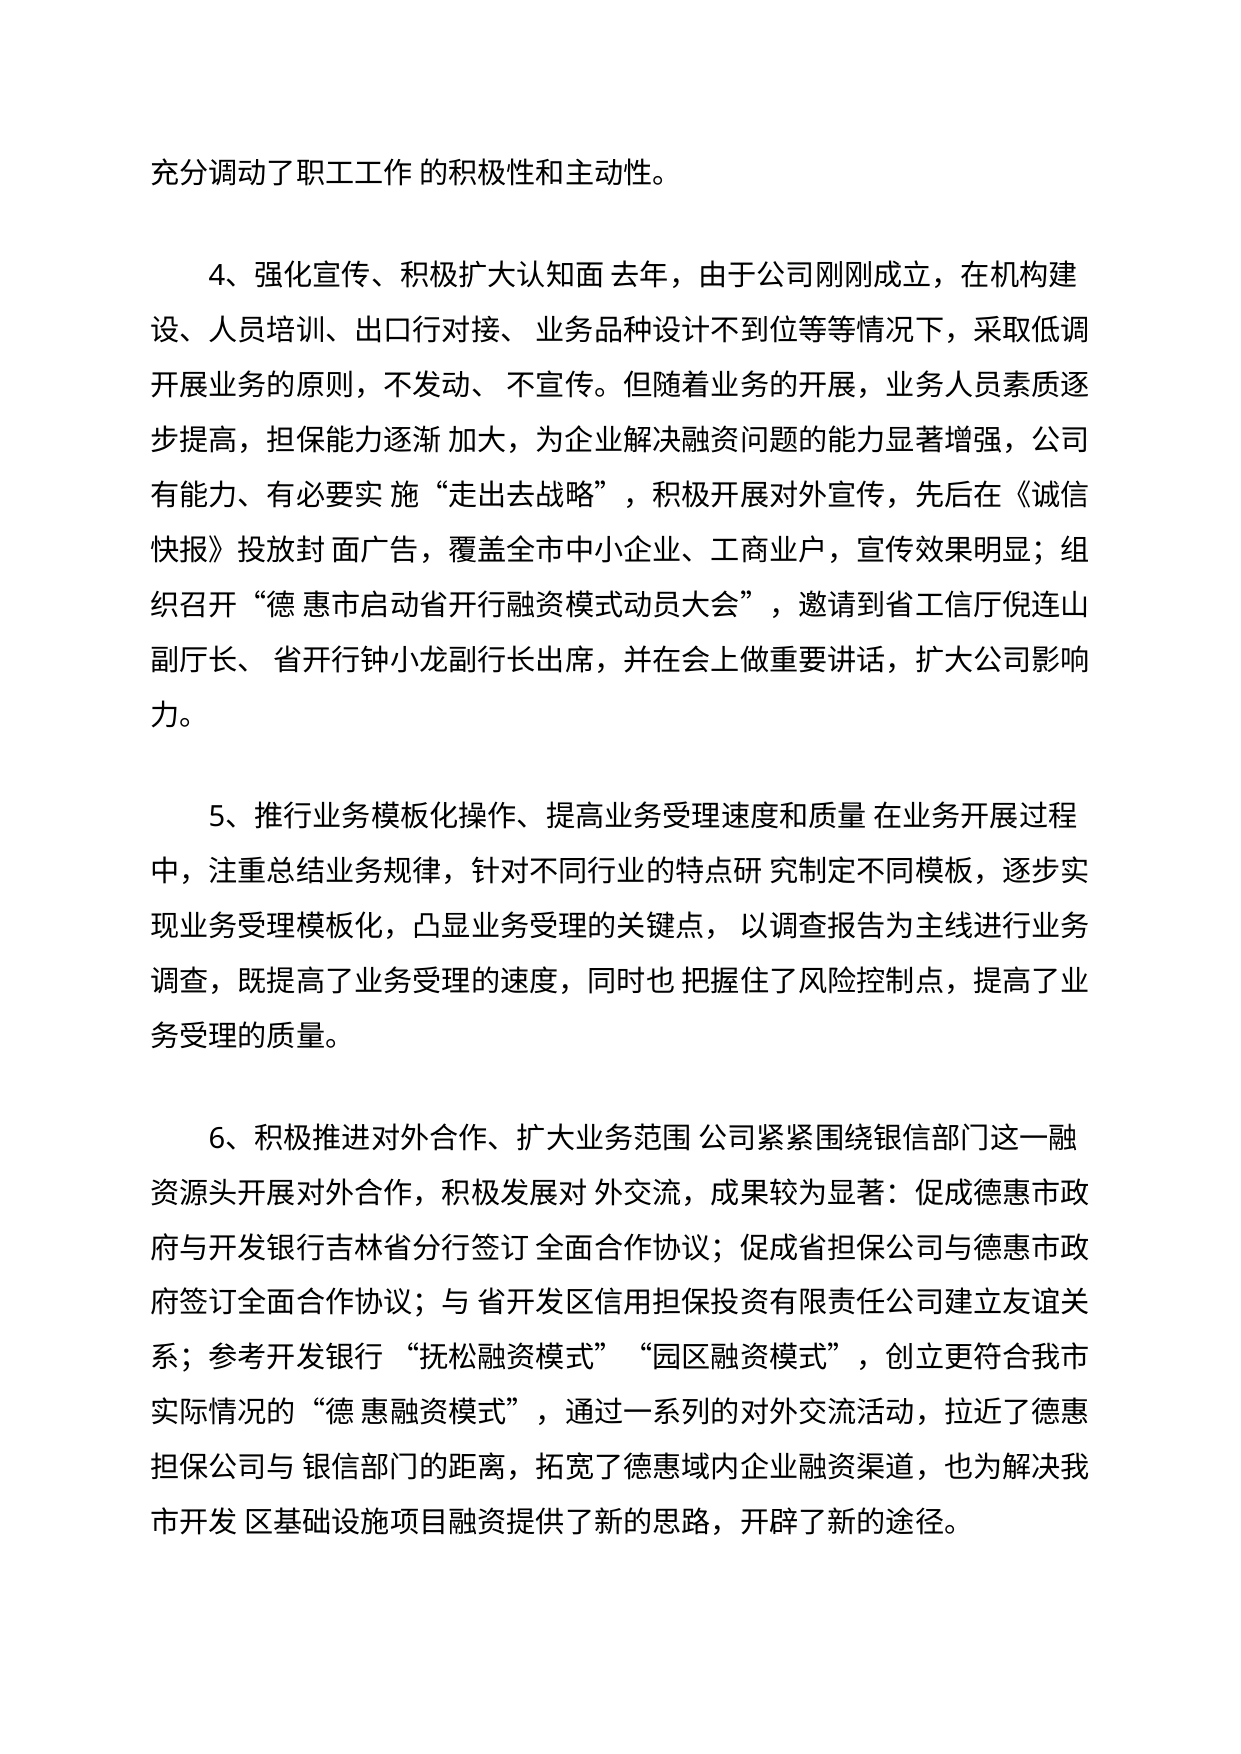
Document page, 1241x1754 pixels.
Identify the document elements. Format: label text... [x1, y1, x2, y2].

text 6、积极推进对外合作、扩大业务范围 公司紧紧围绕银信部门这一融资源头开展对外合作，积极发展对 外交流，成果较为显著：促成德惠市政府与开发银行吉林省分行签订 全面合作协议；促成省担保公司与德惠市政府签订全面合作协议；与 省开发区信用担保投资有限责任公司建立友谊关系；参考开发银行 “抚松融资模式”“园区融资模式”，创立更符合我市实际情况的“德 惠融资模式”，通过一系列的对外交流活动，拉近了德惠担保公司与 银信部门的距离，拓宽了德惠域内企业融资渠道，也为解决我市开发 区基础设施项目融资提供了新的思路，开辟了新的途径。 [150, 1114, 1090, 1541]
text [150, 150, 1090, 192]
text 5、推行业务模板化操作、提高业务受理速度和质量 在业务开展过程中，注重总结业务规律，针对不同行业的特点研 究制定不同模板，逐步实现业务受理模板化，凸显业务受理的关键点， 以调查报告为主线进行业务调查，既提高了业务受理的速度，同时也 把握住了风险控制点，提高了业务受理的质量。 [150, 793, 1090, 1055]
text 4、强化宣传、积极扩大认知面 去年，由于公司刚刚成立，在机构建设、人员培训、出口行对接、 业务品种设计不到位等等情况下，采取低调开展业务的原则，不发动、 不宣传。但随着业务的开展，业务人员素质逐步提高，担保能力逐渐 加大，为企业解决融资问题的能力显著增强，公司有能力、有必要实 施“走出去战略”，积极开展对外宣传，先后在《诚信快报》投放封 面广告，覆盖全市中小企业、工商业户，宣传效果明显；组织召开“德 惠市启动省开行融资模式动员大会”，邀请到省工信厅倪连山副厅长、 省开行钟小龙副行长出席，并在会上做重要讲话，扩大公司影响力。 [150, 252, 1090, 733]
